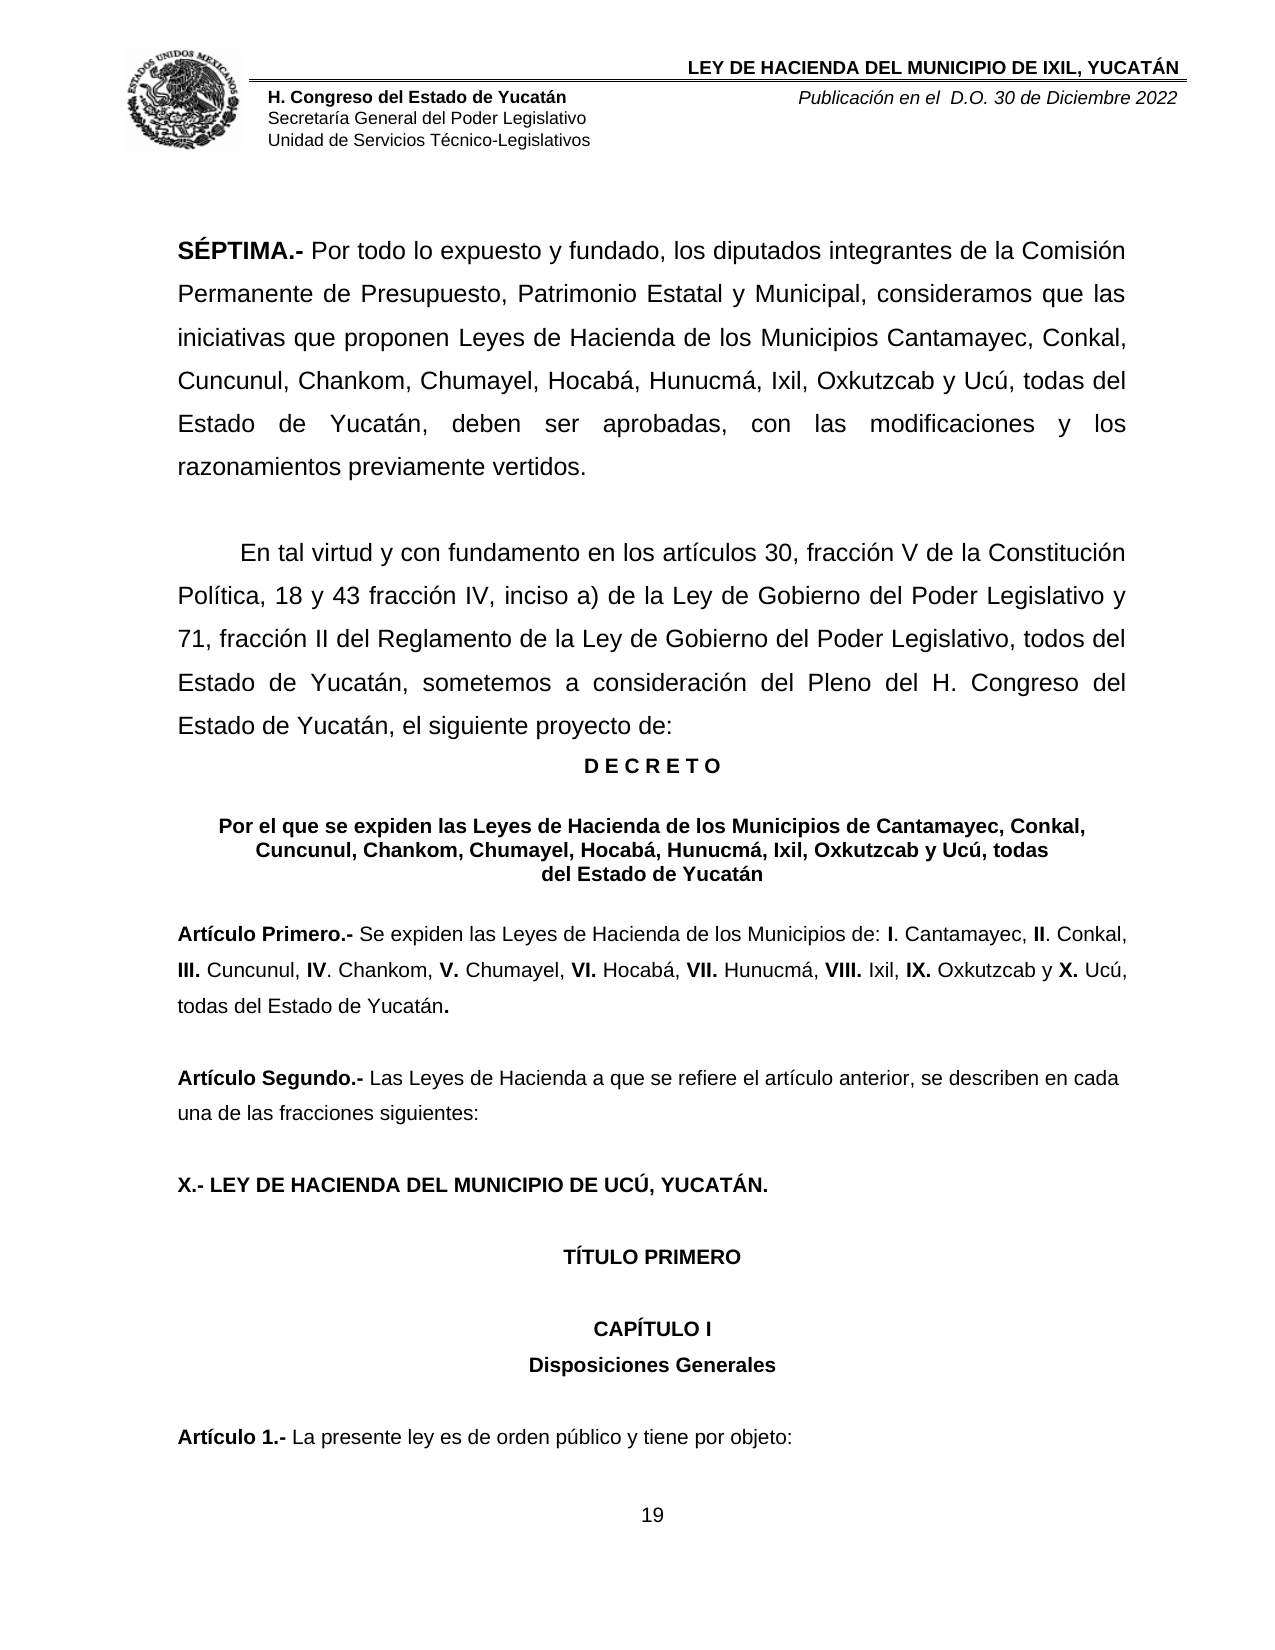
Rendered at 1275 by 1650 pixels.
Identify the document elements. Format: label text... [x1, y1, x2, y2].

text TÍTULO PRIMERO [177, 1245, 1127, 1269]
text X.- LEY DE HACIENDA DEL MUNICIPIO DE UCÚ, YUCATÁN. [177, 1173, 1127, 1197]
text D E C R E T O [177, 754, 1127, 778]
text del Estado de Yucatán [177, 862, 1127, 886]
text En tal virtud y con fundamento en los artículos 30, fracción V de , 18 y 43 fracción IV, inciso a) de la Ley de Gobierno del Poder Legislativo y 71, fracción II del Reglamento de la Ley de Gobierno del Poder Legislativo, todos del Estado de Yucatán, sometemos a consideración del Pleno del H. Congreso del Estado de Yucatán, el siguiente proyecto de: [177, 538, 1127, 739]
text Artículo Primero.- Se expiden las Leyes de Hacienda de los Municipios de: I. Cantamayec, II. Conkal, III. Cuncunul, IV. Chankom, V. Chumayel, VI. Hocabá, VII. Hunucmá, VIII. Ixil, IX. Oxkutzcab y X. Ucú, todas del Estado de Yucatán. [177, 922, 1127, 1017]
text Disposiciones Generales [177, 1353, 1127, 1377]
text Artículo 1.- La presente ley es de orden público y tiene por objeto: [177, 1425, 1127, 1449]
text Artículo Segundo.- Las Leyes de Hacienda a que se refiere el artículo anterior, se describen en cada una de las fracciones siguientes: [177, 1065, 1127, 1125]
text CAPÍTULO I [177, 1317, 1127, 1341]
text SÉPTIMA.- Por todo lo expuesto y fundado, los diputados integrantes de la Comisión Permanente de Presupuesto, Patrimonio Estatal y Municipal, consideramos que las iniciativas que proponen Leyes de Hacienda de los Municipios Cantamayec, Conkal, Cuncunul, Chankom, Chumayel, Hocabá, Hunucmá, Ixil, Oxkutzcab y Ucú, todas del Estado de Yucatán, deben ser aprobadas, con las modificaciones y los razonamientos previamente vertidos. [177, 236, 1127, 481]
text Por el que se expiden las Leyes de Hacienda de los Municipios de Cantamayec, Conkal, Cuncunul, Chankom, Chumayel, Hocabá, Hunucmá, Ixil, Oxkutzcab y Ucú, todas [177, 814, 1127, 862]
